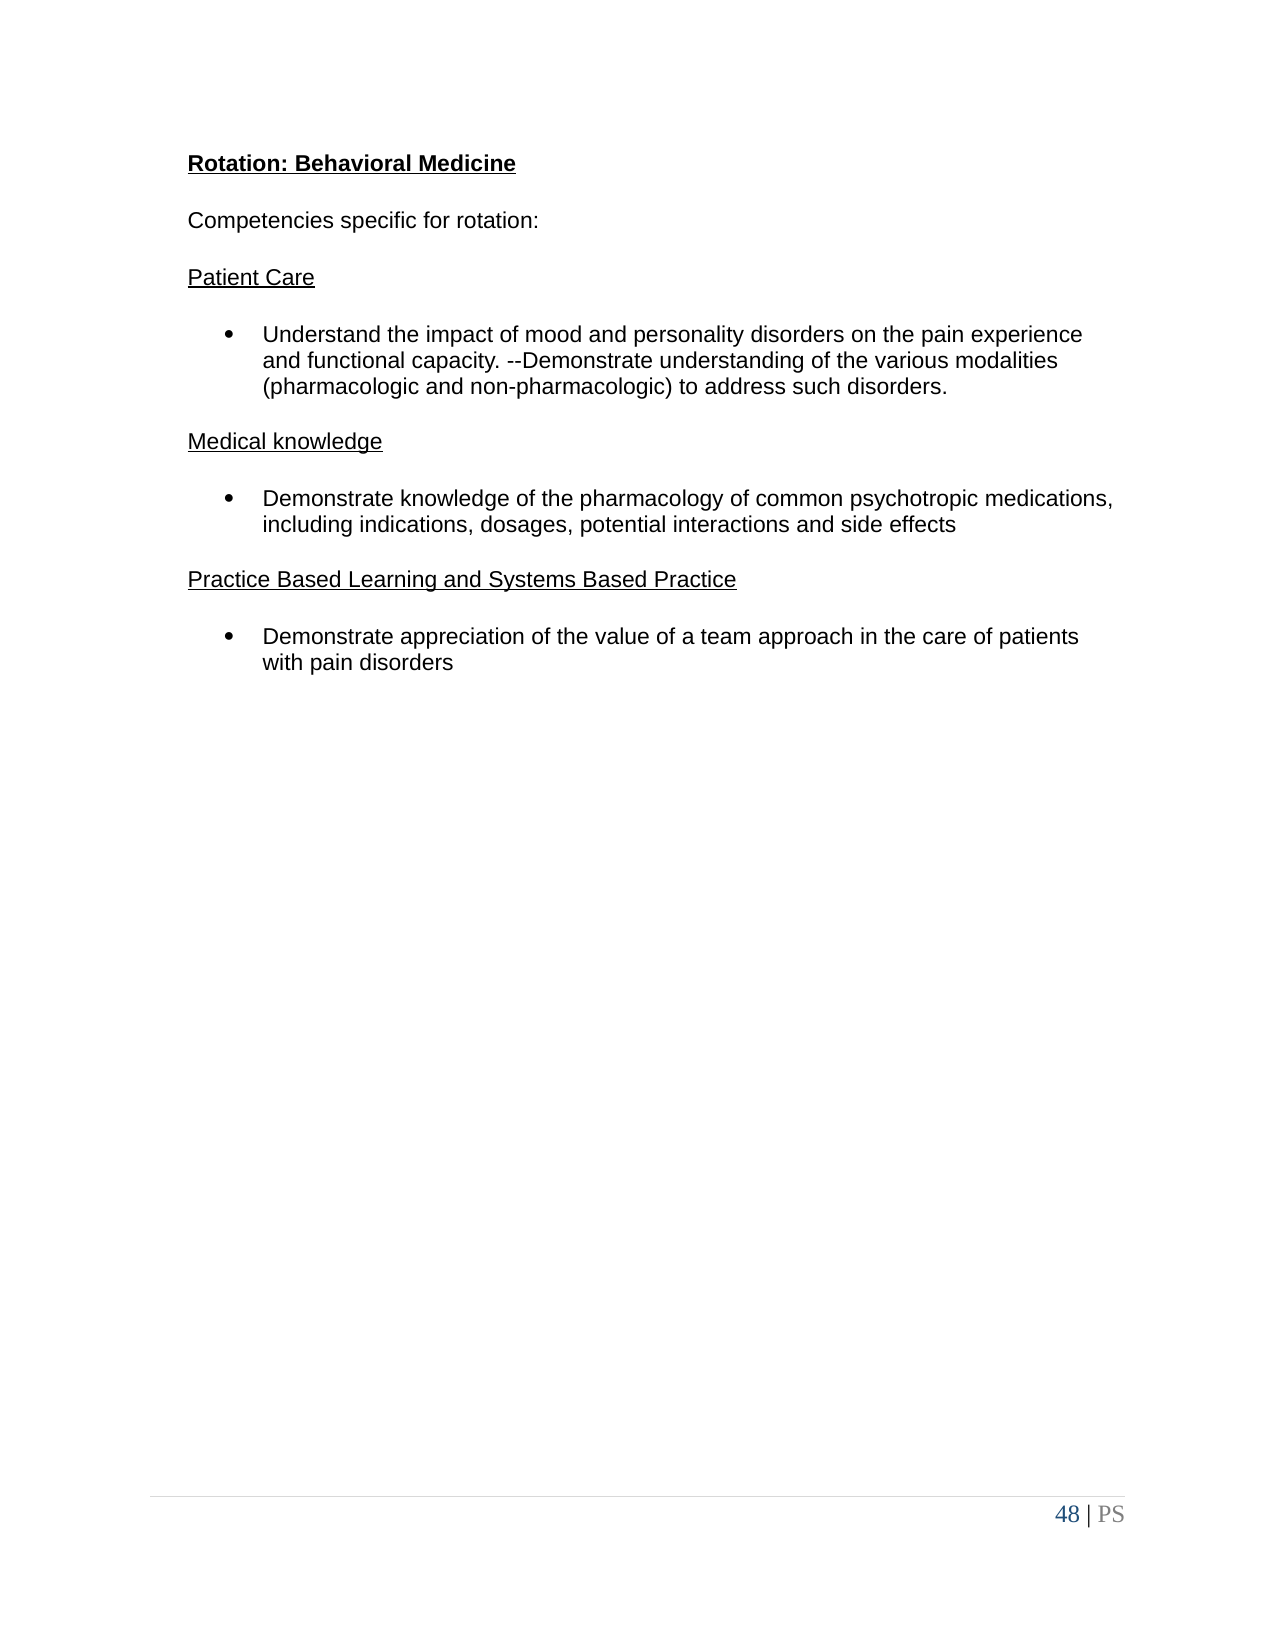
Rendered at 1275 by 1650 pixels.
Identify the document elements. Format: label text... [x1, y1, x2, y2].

list Understand the impact of mood and personality disorders on the pain experience and functional capacity. --Demonstrate understanding of the various modalities (pharmacologic and non-pharmacologic) to address such disorders. [225, 321, 1123, 400]
text Rotation: Behavioral Medicine [187, 150, 1123, 176]
list Demonstrate appreciation of the value of a team approach in the care of patients with pain disorders [225, 623, 1123, 676]
text Medical knowledge [187, 428, 1123, 454]
text Patient Care [187, 264, 1123, 290]
text Practice Based Learning and Systems Based Practice [187, 566, 1123, 592]
text Competencies specific for rotation: [187, 207, 1123, 233]
list Demonstrate knowledge of the pharmacology of common psychotropic medications, including indications, dosages, potential interactions and side effects [225, 485, 1123, 538]
